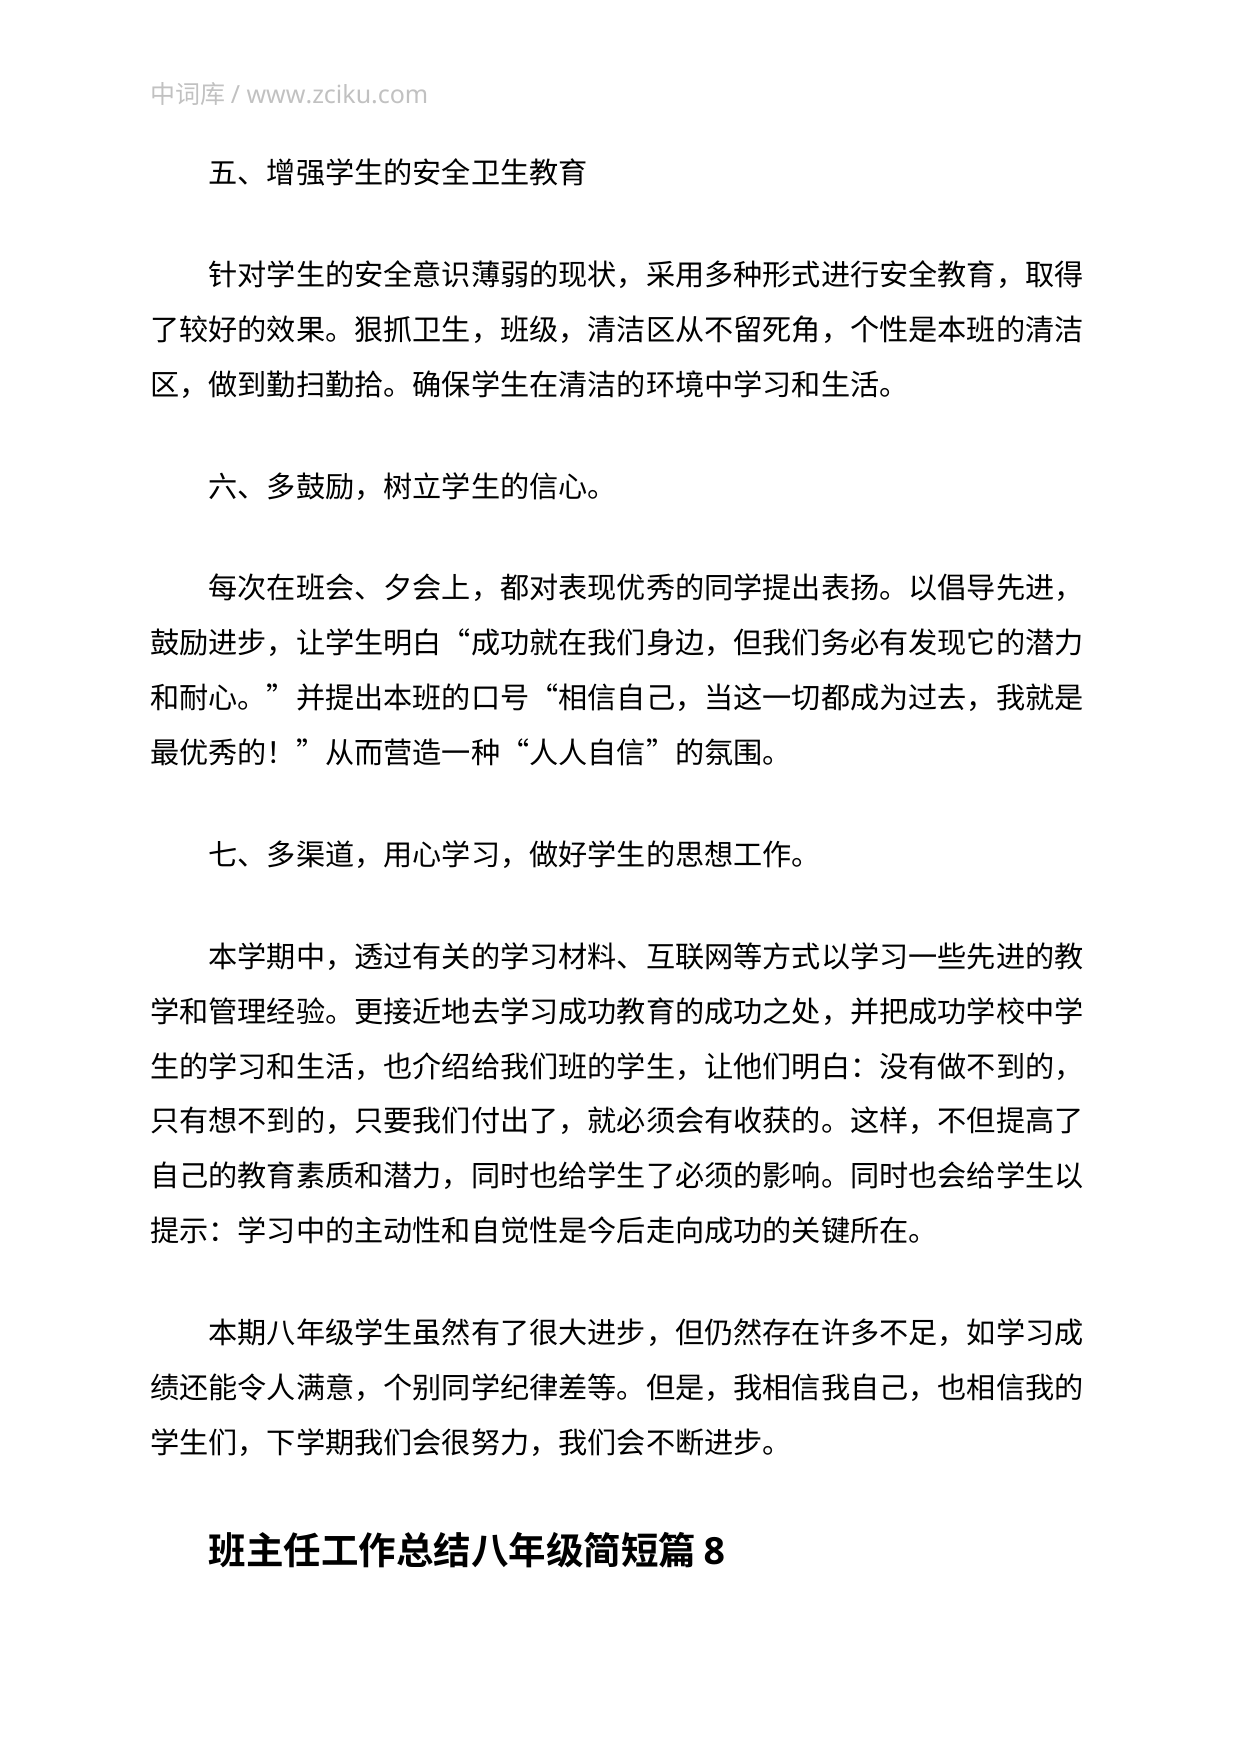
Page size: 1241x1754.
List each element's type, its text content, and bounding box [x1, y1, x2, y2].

text 本期八年级学生虽然有了很大进步，但仍然存在许多不足，如学习成绩还能令人满意，个别同学纪律差等。但是，我相信我自己，也相信我的学生们，下学期我们会很努力，我们会不断进步。 [150, 1309, 1090, 1462]
text 六、多鼓励，树立学生的信心。 [150, 463, 1090, 506]
text 本学期中，透过有关的学习材料、互联网等方式以学习一些先进的教学和管理经验。更接近地去学习成功教育的成功之处，并把成功学校中学生的学习和生活，也介绍给我们班的学生，让他们明白：没有做不到的，只有想不到的，只要我们付出了，就必须会有收获的。这样，不但提高了自己的教育素质和潜力，同时也给学生了必须的影响。同时也会给学生以提示：学习中的主动性和自觉性是今后走向成功的关键所在。 [150, 933, 1090, 1250]
text 班主任工作总结八年级简短篇8 [150, 1521, 1090, 1576]
text 七、多渠道，用心学习，做好学生的思想工作。 [150, 832, 1090, 874]
text 针对学生的安全意识薄弱的现状，采用多种形式进行安全教育，取得了较好的效果。狠抓卫生，班级，清洁区从不留死角，个性是本班的清洁区，做到勤扫勤拾。确保学生在清洁的环境中学习和生活。 [150, 252, 1090, 404]
text 五、增强学生的安全卫生教育 [150, 150, 1090, 192]
text 每次在班会、夕会上，都对表现优秀的同学提出表扬。以倡导先进，鼓励进步，让学生明白“成功就在我们身边，但我们务必有发现它的潜力和耐心。”并提出本班的口号“相信自己，当这一切都成为过去，我就是最优秀的！”从而营造一种“人人自信”的氛围。 [150, 565, 1090, 772]
